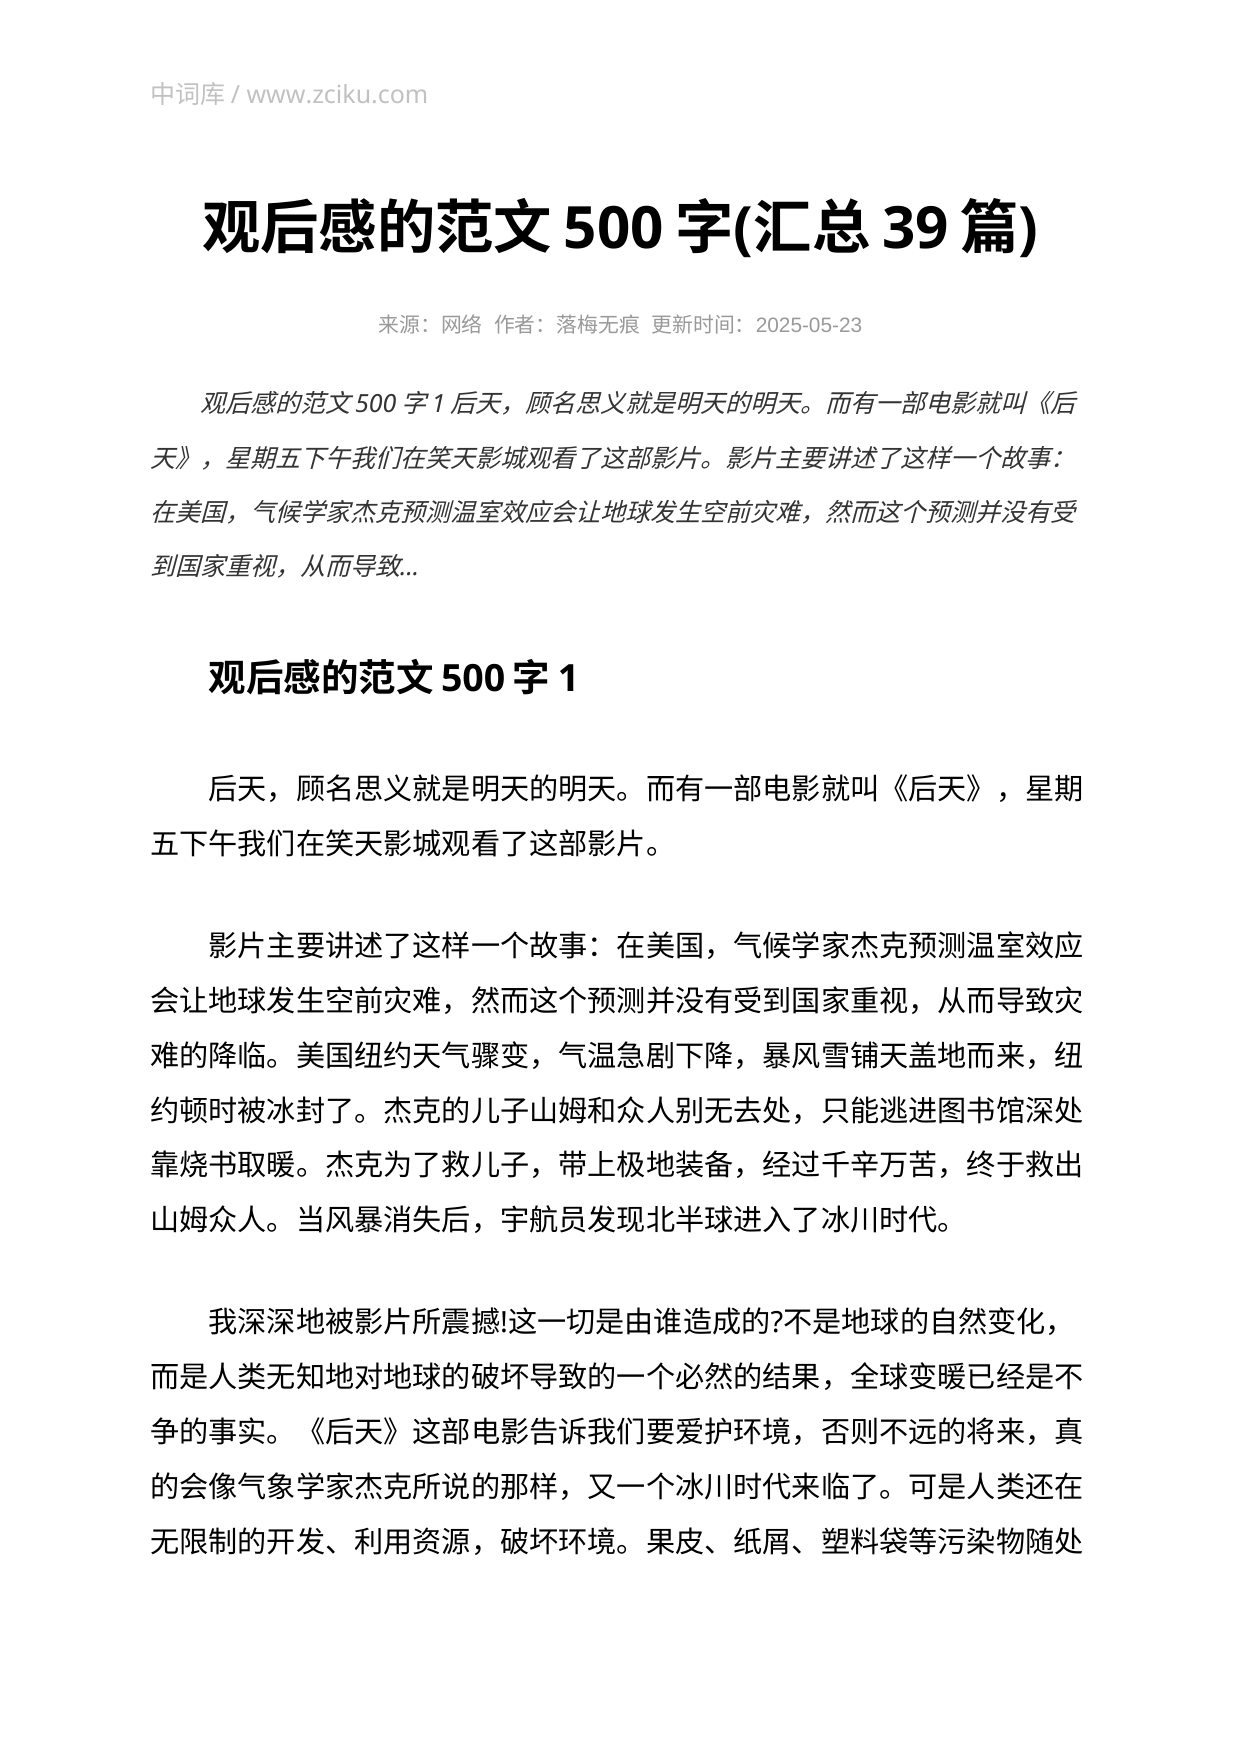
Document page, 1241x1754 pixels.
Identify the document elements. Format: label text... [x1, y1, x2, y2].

subtitle 观后感的范文500字(汇总39篇) [150, 181, 1090, 266]
text 观后感的范文500字1后天，顾名思义就是明天的明天。而有一部电影就叫《后天》，星期五下午我们在笑天影城观看了这部影片。影片主要讲述了这样一个故事：在美国，气候学家杰克预测温室效应会让地球发生空前灾难，然而这个预测并没有受到国家重视，从而导致... [150, 384, 1090, 583]
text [150, 1299, 1090, 1561]
text 来源：网络 作者：落梅无痕 更新时间：2025-05-23 [150, 313, 1090, 337]
text 观后感的范文500字1 [150, 648, 1090, 703]
text 影片主要讲述了这样一个故事：在美国，气候学家杰克预测温室效应会让地球发生空前灾难，然而这个预测并没有受到国家重视，从而导致灾难的降临。美国纽约天气骤变，气温急剧下降，暴风雪铺天盖地而来，纽约顿时被冰封了。杰克的儿子山姆和众人别无去处，只能逃进图书馆深处靠烧书取暖。杰克为了救儿子，带上极地装备，经过千辛万苦，终于救出山姆众人。当风暴消失后，宇航员发现北半球进入了冰川时代。 [150, 922, 1090, 1239]
text 后天，顾名思义就是明天的明天。而有一部电影就叫《后天》，星期五下午我们在笑天影城观看了这部影片。 [150, 766, 1090, 863]
